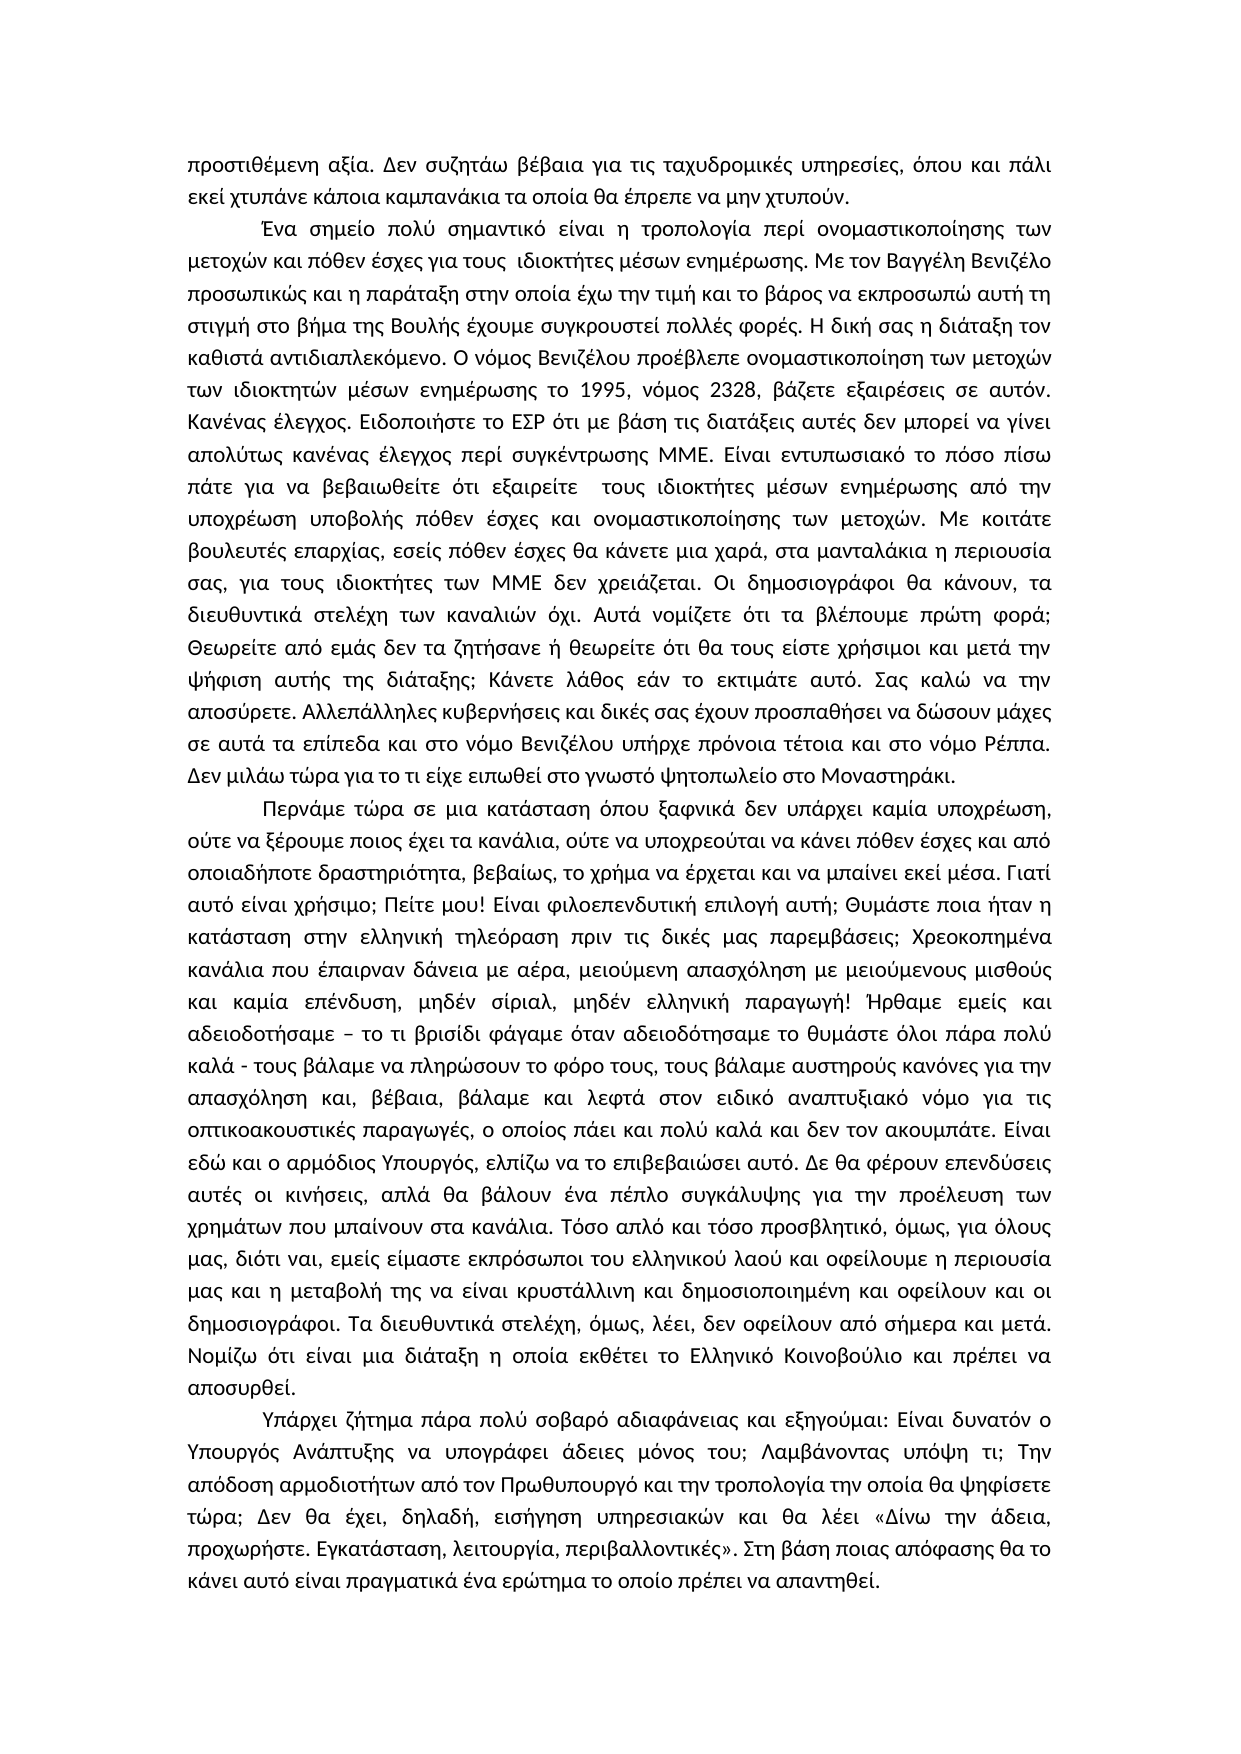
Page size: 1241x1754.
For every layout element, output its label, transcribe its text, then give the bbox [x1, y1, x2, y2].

text Ένα σημείο πολύ σημαντικό είναι η τροπολογία περί ονομαστικοποίησης των μετοχών και πόθεν έσχες για τους ιδιοκτήτες μέσων ενημέρωσης. Με τον Βαγγέλη Βενιζέλο προσωπικώς και η παράταξη στην οποία έχω την τιμή και το βάρος να εκπροσωπώ αυτή τη στιγμή στο βήμα της Βουλής έχουμε συγκρουστεί πολλές φορές. Η δική σας η διάταξη τον καθιστά αντιδιαπλεκόμενο. Ο νόμος Βενιζέλου προέβλεπε ονομαστικοποίηση των μετοχών των ιδιοκτητών μέσων ενημέρωσης το 1995, νόμος 2328, βάζετε εξαιρέσεις σε αυτόν. Κανένας έλεγχος. Ειδοποιήστε το ΕΣΡ ότι με βάση τις διατάξεις αυτές δεν μπορεί να γίνει απολύτως κανένας έλεγχος περί συγκέντρωσης ΜΜΕ. Είναι εντυπωσιακό το πόσο πίσω πάτε για να βεβαιωθείτε ότι εξαιρείτε τους ιδιοκτήτες μέσων ενημέρωσης από την υποχρέωση υποβολής πόθεν έσχες και ονομαστικοποίησης των μετοχών. Με κοιτάτε βουλευτές επαρχίας, εσείς πόθεν έσχες θα κάνετε μια χαρά, στα μανταλάκια η περιουσία σας, για τους ιδιοκτήτες των ΜΜΕ δεν χρειάζεται. Οι δημοσιογράφοι θα κάνουν, τα διευθυντικά στελέχη των καναλιών όχι. Αυτά νομίζετε ότι τα βλέπουμε πρώτη φορά; Θεωρείτε από εμάς δεν τα ζητήσανε ή θεωρείτε ότι θα τους είστε χρήσιμοι και μετά την ψήφιση αυτής της διάταξης; Κάνετε λάθος εάν το εκτιμάτε αυτό. Σας καλώ να την αποσύρετε. Αλλεπάλληλες κυβερνήσεις και δικές σας έχουν προσπαθήσει να δώσουν μάχες σε αυτά τα επίπεδα και στο νόμο Βενιζέλου υπήρχε πρόνοια τέτοια και στο νόμο Ρέππα. Δεν μιλάω τώρα για το τι είχε ειπωθεί στο γνωστό ψητοπωλείο στο Μοναστηράκι. [187, 214, 1053, 789]
text Περνάμε τώρα σε μια κατάσταση όπου ξαφνικά δεν υπάρχει καμία υποχρέωση, ούτε να ξέρουμε ποιος έχει τα κανάλια, ούτε να υποχρεούται να κάνει πόθεν έσχες και από οποιαδήποτε δραστηριότητα, βεβαίως, το χρήμα να έρχεται και να μπαίνει εκεί μέσα. Γιατί αυτό είναι χρήσιμο; Πείτε μου! Είναι φιλοεπενδυτική επιλογή αυτή; Θυμάστε ποια ήταν η κατάσταση στην ελληνική τηλεόραση πριν τις δικές μας παρεμβάσεις; Χρεοκοπημένα κανάλια που έπαιρναν δάνεια με αέρα, μειούμενη απασχόληση με μειούμενους μισθούς και καμία επένδυση, μηδέν σίριαλ, μηδέν ελληνική παραγωγή! Ήρθαμε εμείς και αδειοδοτήσαμε – το τι βρισίδι φάγαμε όταν αδειοδότησαμε το θυμάστε όλοι πάρα πολύ καλά - τους βάλαμε να πληρώσουν το φόρο τους, τους βάλαμε αυστηρούς κανόνες για την απασχόληση και, βέβαια, βάλαμε και λεφτά στον ειδικό αναπτυξιακό νόμο για τις οπτικοακουστικές παραγωγές, ο οποίος πάει και πολύ καλά και δεν τον ακουμπάτε. Είναι εδώ και ο αρμόδιος Υπουργός, ελπίζω να το επιβεβαιώσει αυτό. Δε θα φέρουν επενδύσεις αυτές οι κινήσεις, απλά θα βάλουν ένα πέπλο συγκάλυψης για την προέλευση των χρημάτων που μπαίνουν στα κανάλια. Τόσο απλό και τόσο προσβλητικό, όμως, για όλους μας, διότι ναι, εμείς είμαστε εκπρόσωποι του ελληνικού λαού και οφείλουμε η περιουσία μας και η μεταβολή της να είναι κρυστάλλινη και δημοσιοποιημένη και οφείλουν και οι δημοσιογράφοι. Τα διευθυντικά στελέχη, όμως, λέει, δεν οφείλουν από σήμερα και μετά. Νομίζω ότι είναι μια διάταξη η οποία εκθέτει το Ελληνικό Κοινοβούλιο και πρέπει να αποσυρθεί. [187, 794, 1053, 1401]
text Υπάρχει ζήτημα πάρα πολύ σοβαρό αδιαφάνειας και εξηγούμαι: Είναι δυνατόν ο Υπουργός Ανάπτυξης να υπογράφει άδειες μόνος του; Λαμβάνοντας υπόψη τι; Την απόδοση αρμοδιοτήτων από τον Πρωθυπουργό και την τροπολογία την οποία θα ψηφίσετε τώρα; Δεν θα έχει, δηλαδή, εισήγηση υπηρεσιακών και θα λέει «Δίνω την άδεια, προχωρήστε. Εγκατάσταση, λειτουργία, περιβαλλοντικές». Στη βάση ποιας απόφασης θα το κάνει αυτό είναι πραγματικά ένα ερώτημα το οποίο πρέπει να απαντηθεί. [187, 1405, 1053, 1594]
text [187, 150, 1053, 210]
